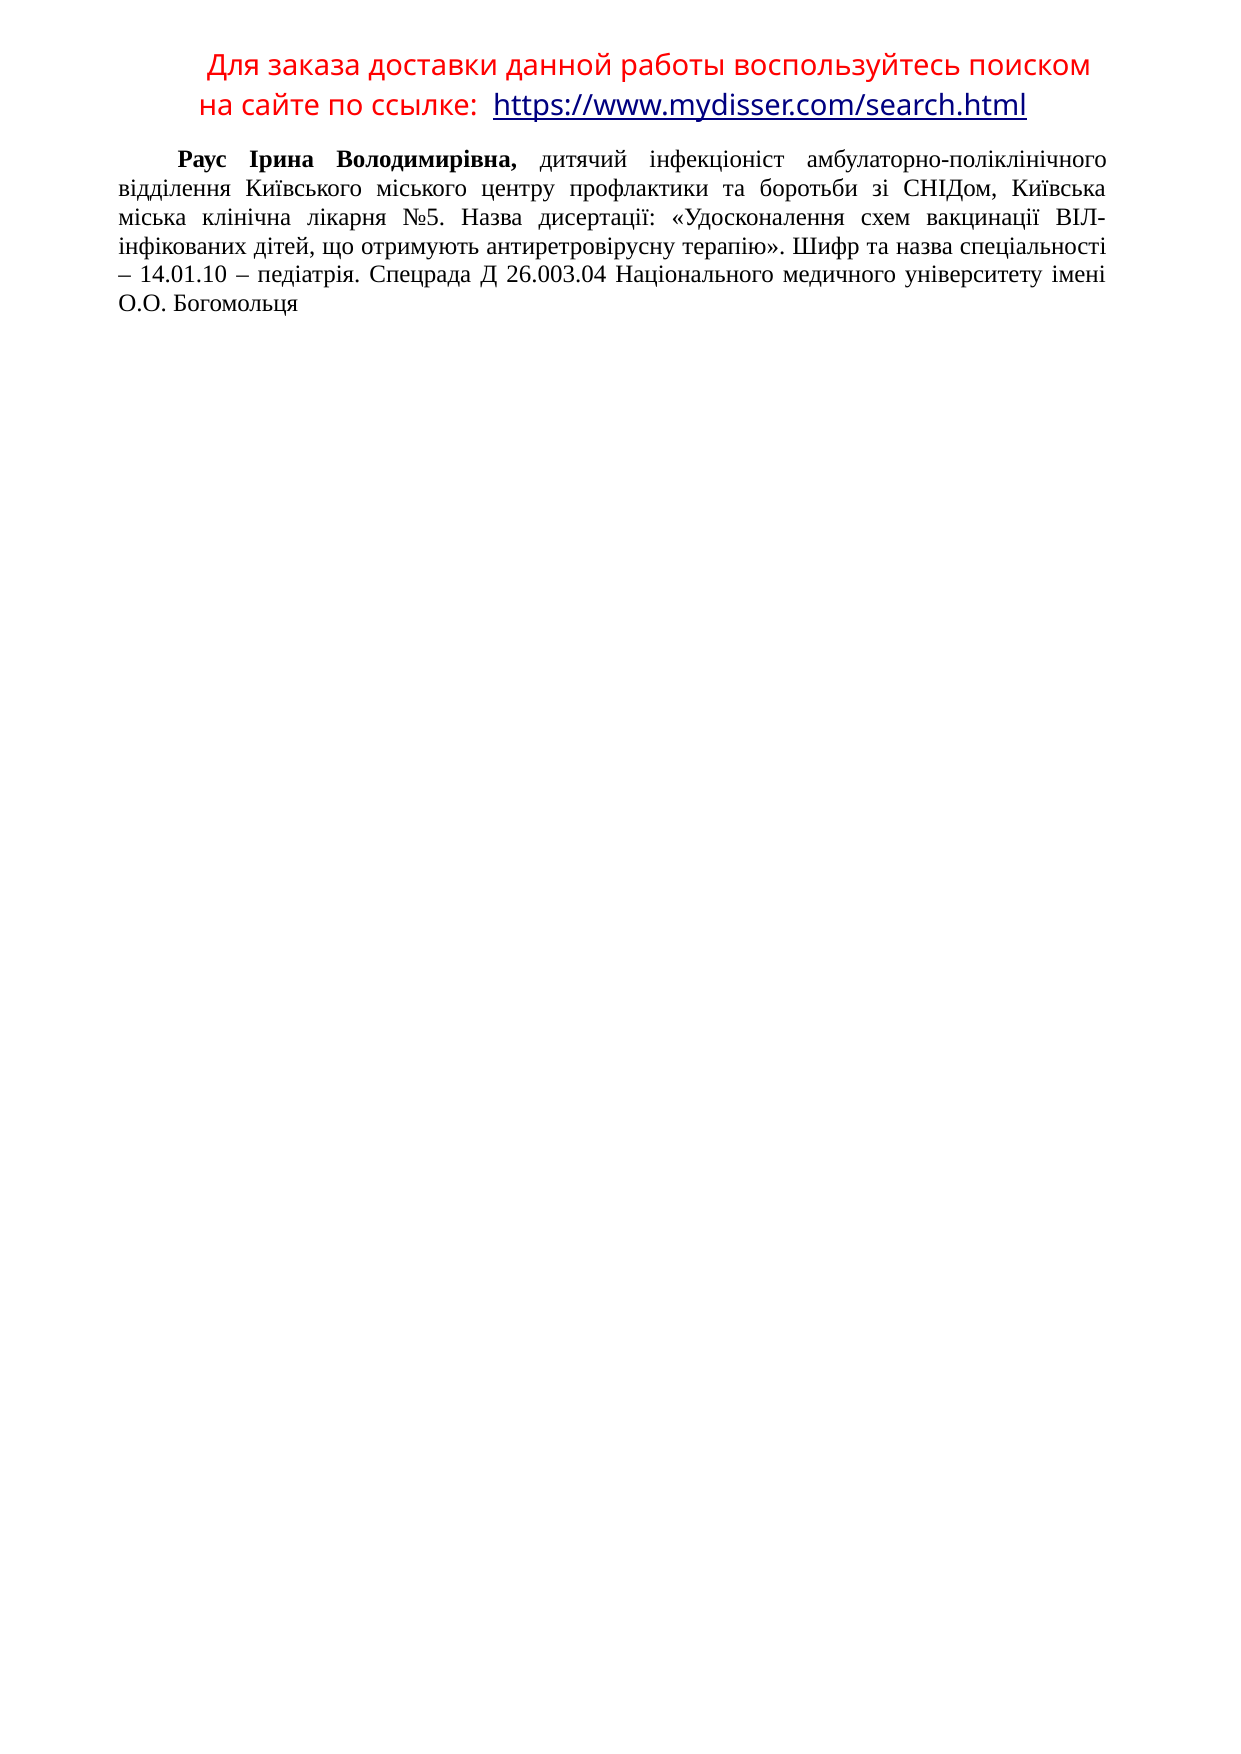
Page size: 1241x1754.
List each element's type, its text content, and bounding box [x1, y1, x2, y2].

text Раус Ірина Володимирівна, дитячий інфекціоніст амбулаторно-поліклінічного відділення Київського міського центру профлактики та боротьби зі СНІДом, Київська міська клінічна лікарня №5. Назва дисертації: «Удосконалення схем вакцинації ВІЛ-інфікованих дітей, що отримують антиретровірусну терапію». Шифр та назва спеціальності – 14.01.10 – педіатрія. Спецрада Д 26.003.04 Національного медичного університету імені О.О. Богомольця [118, 144, 1107, 317]
